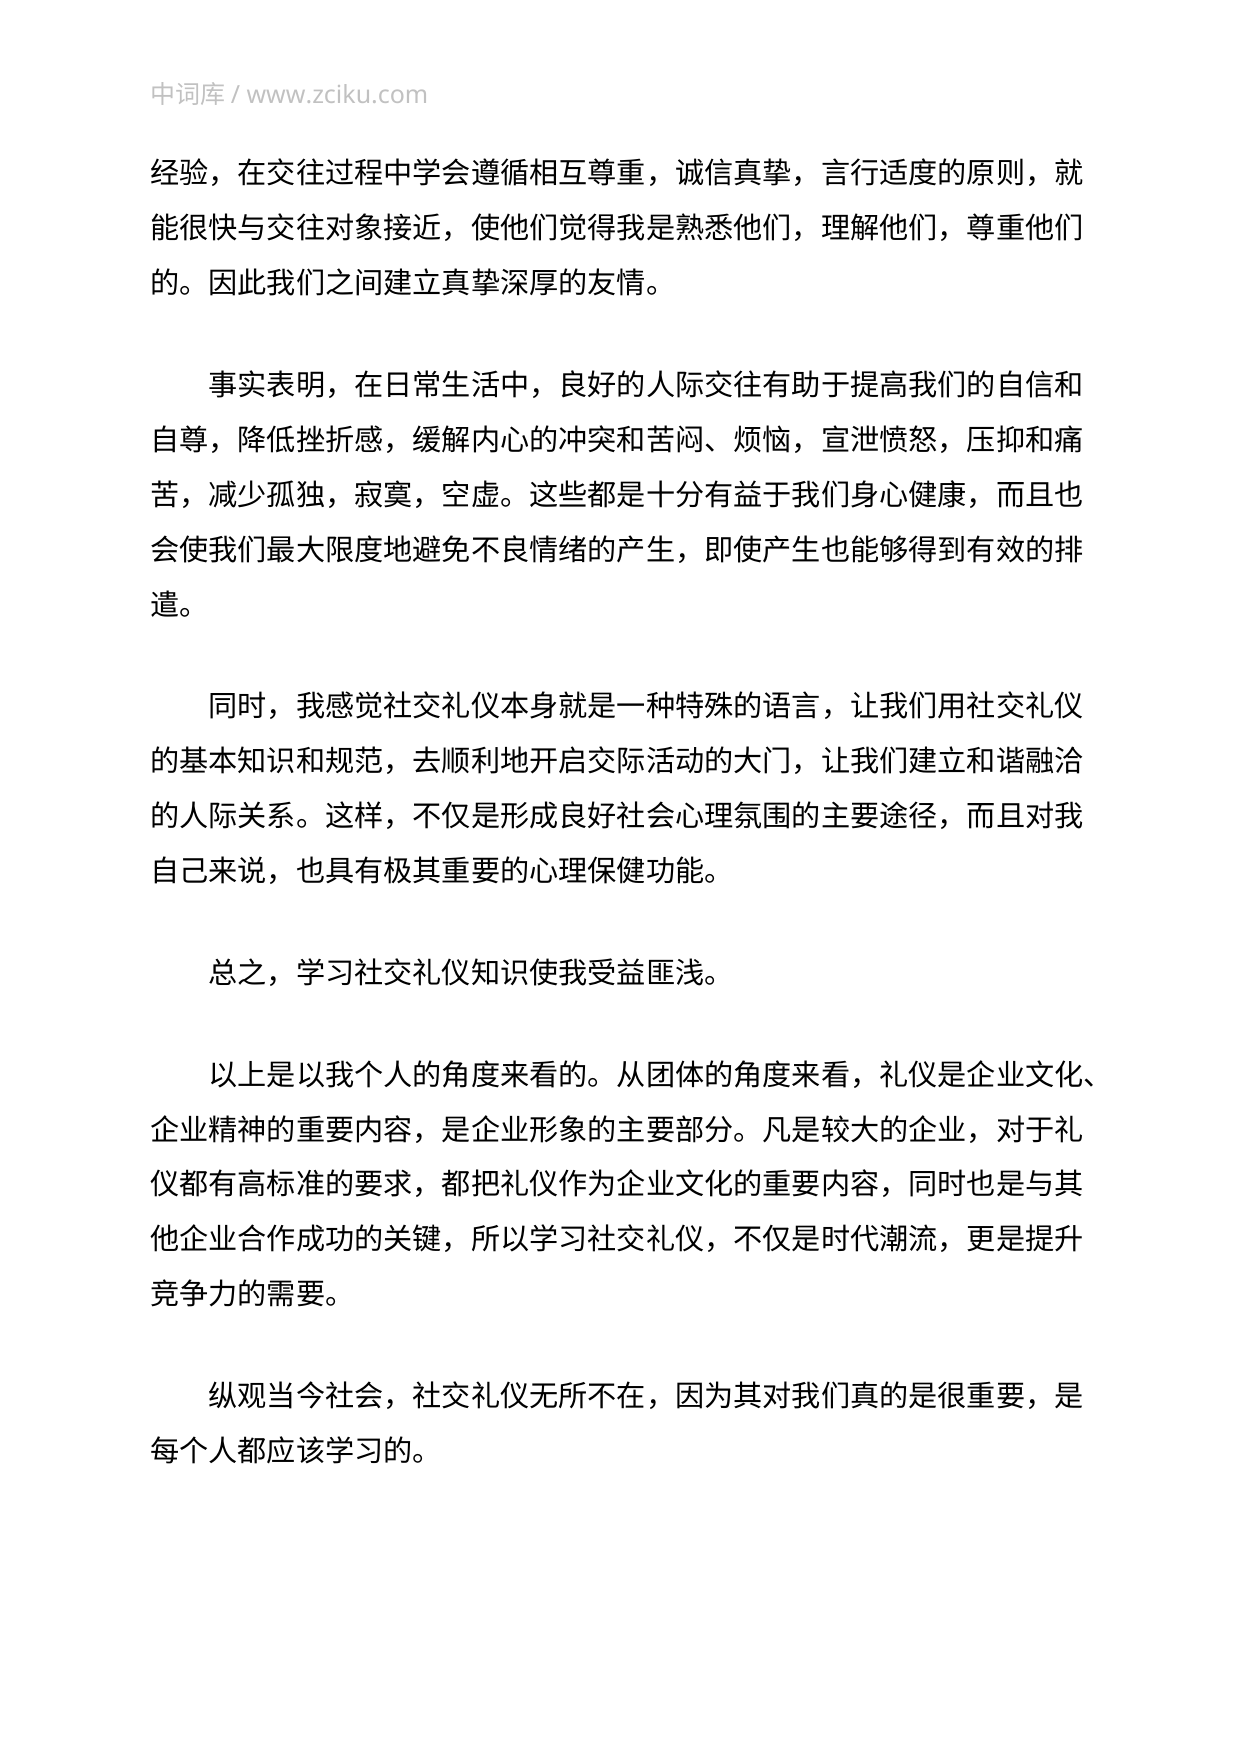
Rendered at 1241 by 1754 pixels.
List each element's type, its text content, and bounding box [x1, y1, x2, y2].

text 事实表明，在日常生活中，良好的人际交往有助于提高我们的自信和自尊，降低挫折感，缓解内心的冲突和苦闷、烦恼，宣泄愤怒，压抑和痛苦，减少孤独，寂寞，空虚。这些都是十分有益于我们身心健康，而且也会使我们最大限度地避免不良情绪的产生，即使产生也能够得到有效的排遣。 [150, 362, 1090, 623]
text 以上是以我个人的角度来看的。从团体的角度来看，礼仪是企业文化、企业精神的重要内容，是企业形象的主要部分。凡是较大的企业，对于礼仪都有高标准的要求，都把礼仪作为企业文化的重要内容，同时也是与其他企业合作成功的关键，所以学习社交礼仪，不仅是时代潮流，更是提升竞争力的需要。 [150, 1051, 1090, 1313]
text 纵观当今社会，社交礼仪无所不在，因为其对我们真的是很重要，是每个人都应该学习的。 [150, 1372, 1090, 1470]
text 同时，我感觉社交礼仪本身就是一种特殊的语言，让我们用社交礼仪的基本知识和规范，去顺利地开启交际活动的大门，让我们建立和谐融洽的人际关系。这样，不仅是形成良好社会心理氛围的主要途径，而且对我自己来说，也具有极其重要的心理保健功能。 [150, 683, 1090, 890]
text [150, 150, 1090, 302]
text 总之，学习社交礼仪知识使我受益匪浅。 [150, 949, 1090, 992]
